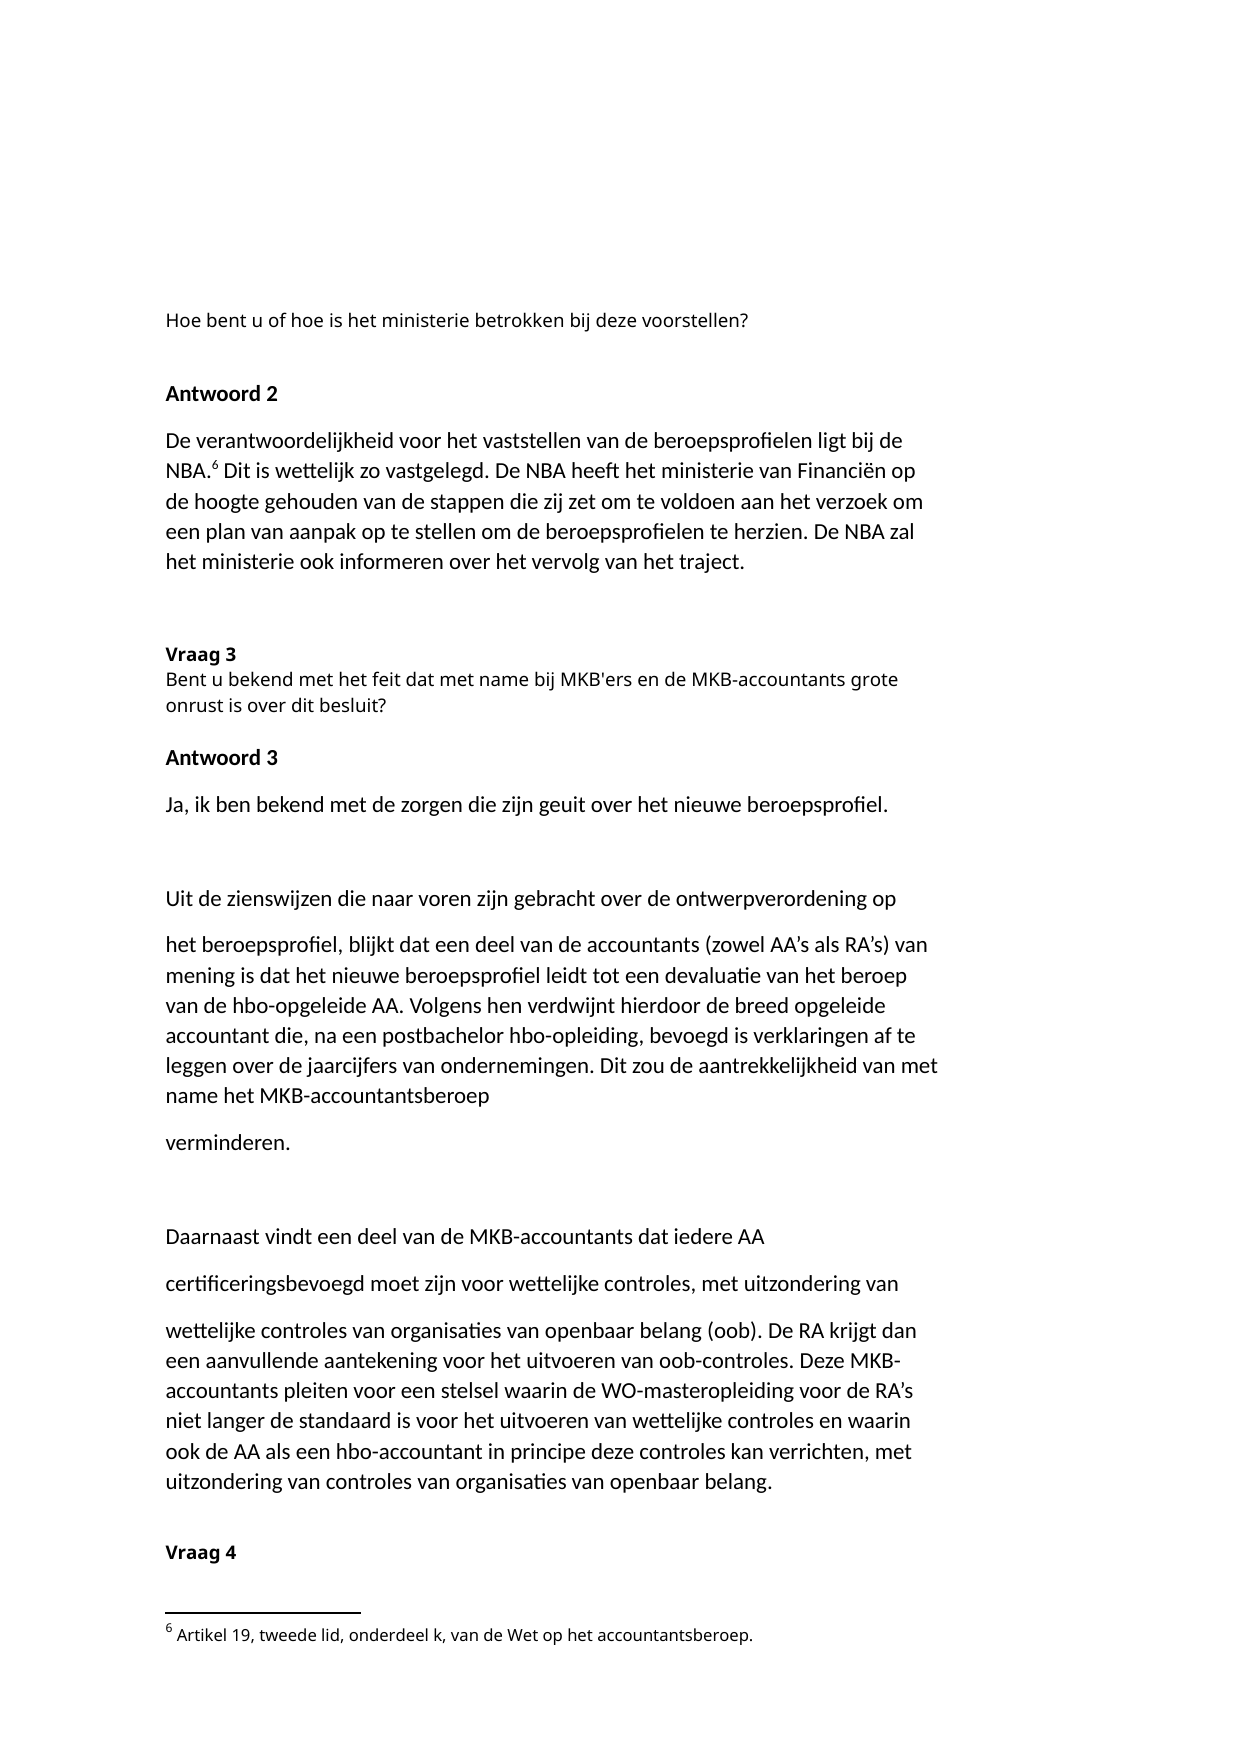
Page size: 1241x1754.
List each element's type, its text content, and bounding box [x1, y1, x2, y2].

text Uit de zienswijzen die naar voren zijn gebracht over de ontwerpverordening op [165, 884, 945, 912]
text verminderen. [165, 1128, 945, 1156]
text Bent u bekend met het feit dat met name bij MKB'ers en de MKB-accountants grote onrust is over dit besluit? [165, 666, 945, 717]
text Daarnaast vindt een deel van de MKB-accountants dat iedere AA [165, 1222, 945, 1250]
text De verantwoordelijkheid voor het vaststellen van de beroepsprofielen ligt bij de NBA. Dit is wettelijk zo vastgelegd. De NBA heeft het ministerie van Financiën op de hoogte gehouden van de stappen die zij zet om te voldoen aan het verzoek om een plan van aanpak op te stellen om de beroepsprofielen te herzien. De NBA zal het ministerie ook informeren over het vervolg van het traject. [165, 426, 945, 575]
text Hoe bent u of hoe is het ministerie betrokken bij deze voorstellen? [165, 307, 945, 333]
text wettelijke controles van organisaties van openbaar belang (oob). De RA krijgt dan een aanvullende aantekening voor het uitvoeren van oob-controles. Deze MKB-accountants pleiten voor een stelsel waarin de WO-masteropleiding voor de RA’s niet langer de standaard is voor het uitvoeren van wettelijke controles en waarin ook de AA als een hbo-accountant in principe deze controles kan verrichten, met uitzondering van controles van organisaties van openbaar belang. [165, 1316, 945, 1495]
text het beroepsprofiel, blijkt dat een deel van de accountants (zowel AA’s als RA’s) van mening is dat het nieuwe beroepsprofiel leidt tot een devaluatie van het beroep van de hbo-opgeleide AA. Volgens hen verdwijnt hierdoor de breed opgeleide accountant die, na een postbachelor hbo-opleiding, bevoegd is verklaringen af te leggen over de jaarcijfers van ondernemingen. Dit zou de aantrekkelijkheid van met name het MKB-accountantsberoep [165, 931, 945, 1109]
text Ja, ik ben bekend met de zorgen die zijn geuit over het nieuwe beroepsprofiel. [165, 790, 945, 818]
text Antwoord 3 [165, 743, 945, 771]
text Vraag 4 [165, 1539, 945, 1565]
text Antwoord 2 [165, 379, 945, 407]
text certificeringsbevoegd moet zijn voor wettelijke controles, met uitzondering van [165, 1269, 945, 1297]
text Vraag 3 [165, 641, 945, 666]
